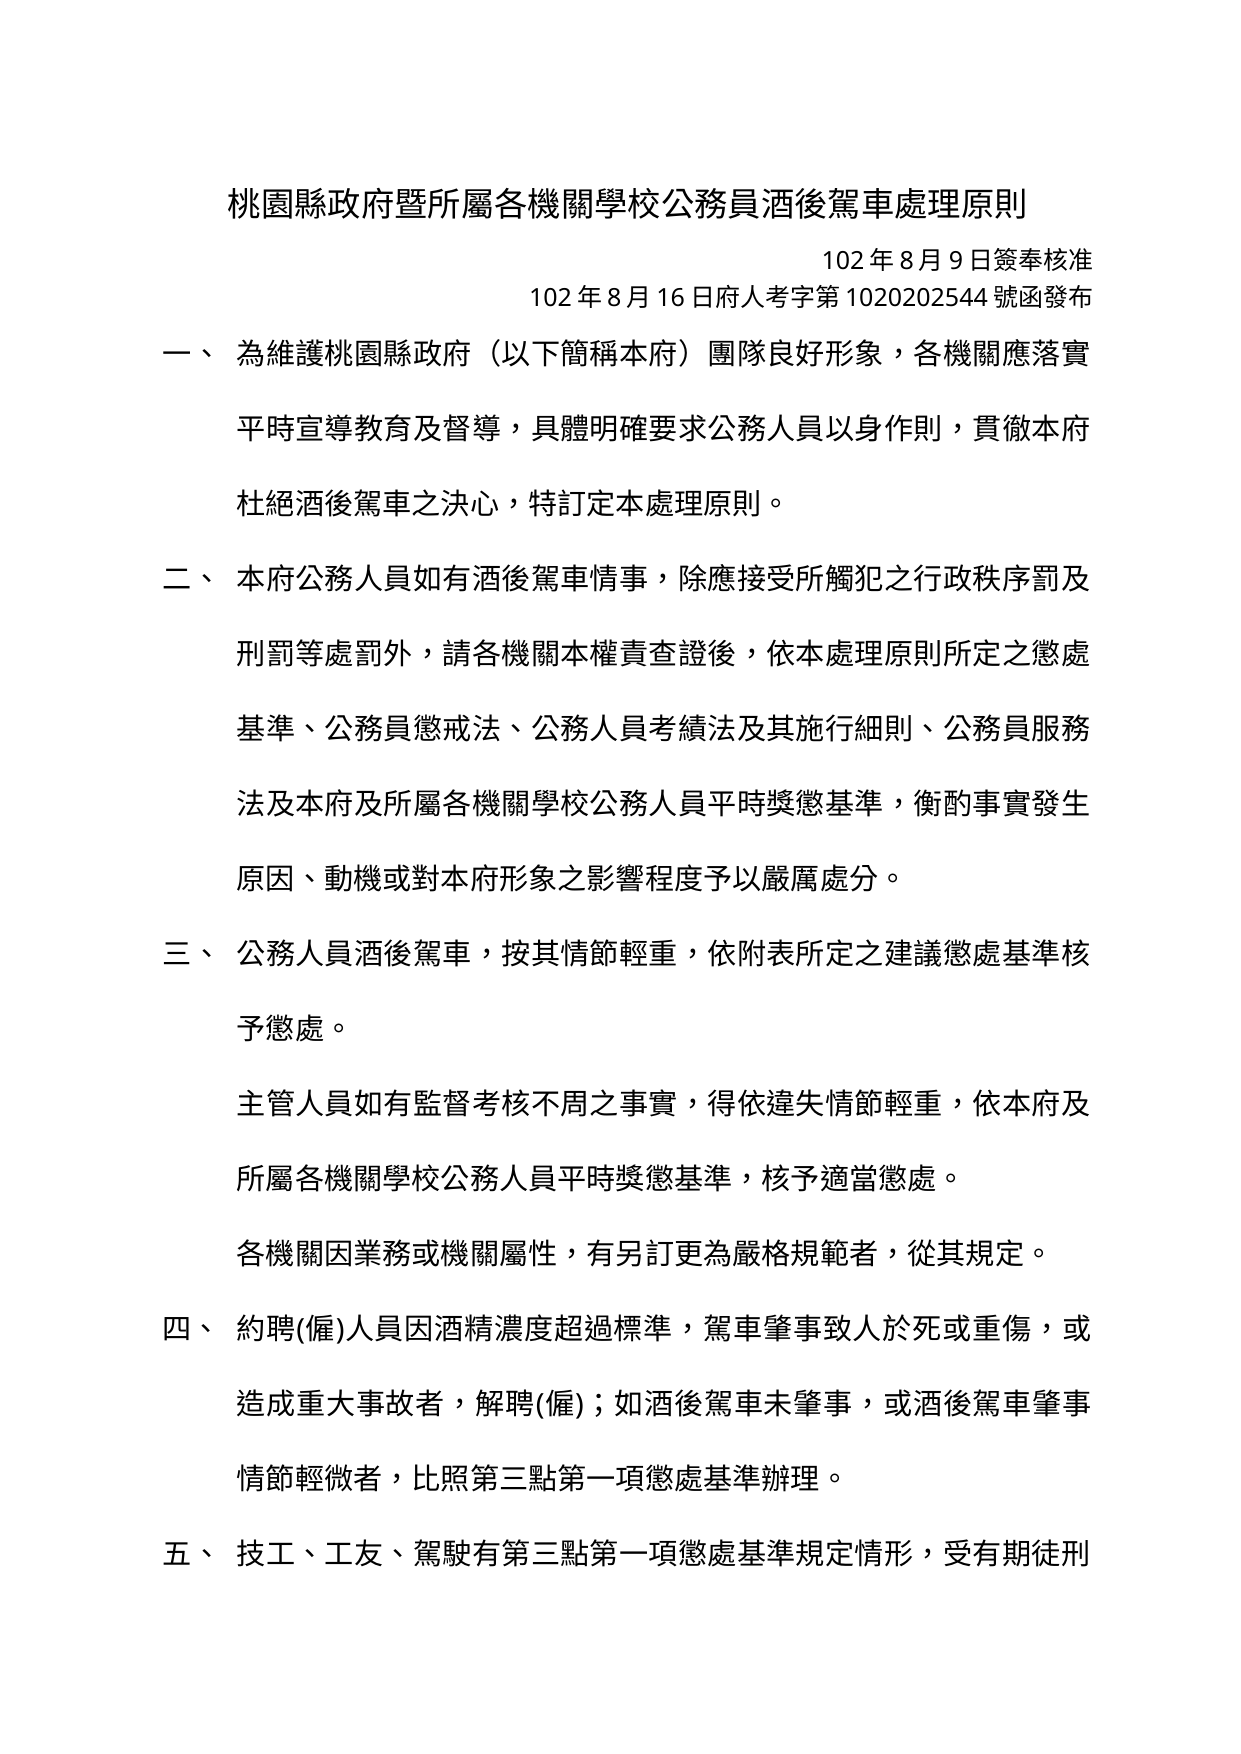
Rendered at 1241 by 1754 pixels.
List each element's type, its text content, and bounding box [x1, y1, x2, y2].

list 主管人員如有監督考核不周之事實，得依違失情節輕重，依本府及所屬各機關學校公務人員平時獎懲基準，核予適當懲處。 [236, 1064, 1093, 1214]
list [163, 1514, 1093, 1589]
list 本府公務人員如有酒後駕車情事，除應接受所觸犯之行政秩序罰及刑罰等處罰外，請各機關本權責查證後，依本處理原則所定之懲處基準、公務員懲戒法、公務人員考績法及其施行細則、公務員服務法及本府及所屬各機關學校公務人員平時獎懲基準，衡酌事實發生原因、動機或對本府形象之影響程度予以嚴厲處分。 [163, 539, 1093, 914]
text 102年8月9日簽奉核准 [162, 239, 1093, 277]
list 公務人員酒後駕車，按其情節輕重，依附表所定之建議懲處基準核予懲處。 [163, 914, 1093, 1064]
text 102年8月16日府人考字第1020202544號函發布 [162, 277, 1093, 314]
text 桃園縣政府暨所屬各機關學校公務員酒後駕車處理原則 [162, 164, 1093, 239]
list 各機關因業務或機關屬性，有另訂更為嚴格規範者，從其規定。 [236, 1214, 1093, 1289]
list 約聘(僱)人員因酒精濃度超過標準，駕車肇事致人於死或重傷，或造成重大事故者，解聘(僱)；如酒後駕車未肇事，或酒後駕車肇事情節輕微者，比照第三點第一項懲處基準辦理。 [162, 1289, 1093, 1514]
list 為維護桃園縣政府（以下簡稱本府）團隊良好形象，各機關應落實平時宣導教育及督導，具體明確要求公務人員以身作則，貫徹本府杜絕酒後駕車之決心，特訂定本處理原則。 [163, 314, 1093, 539]
